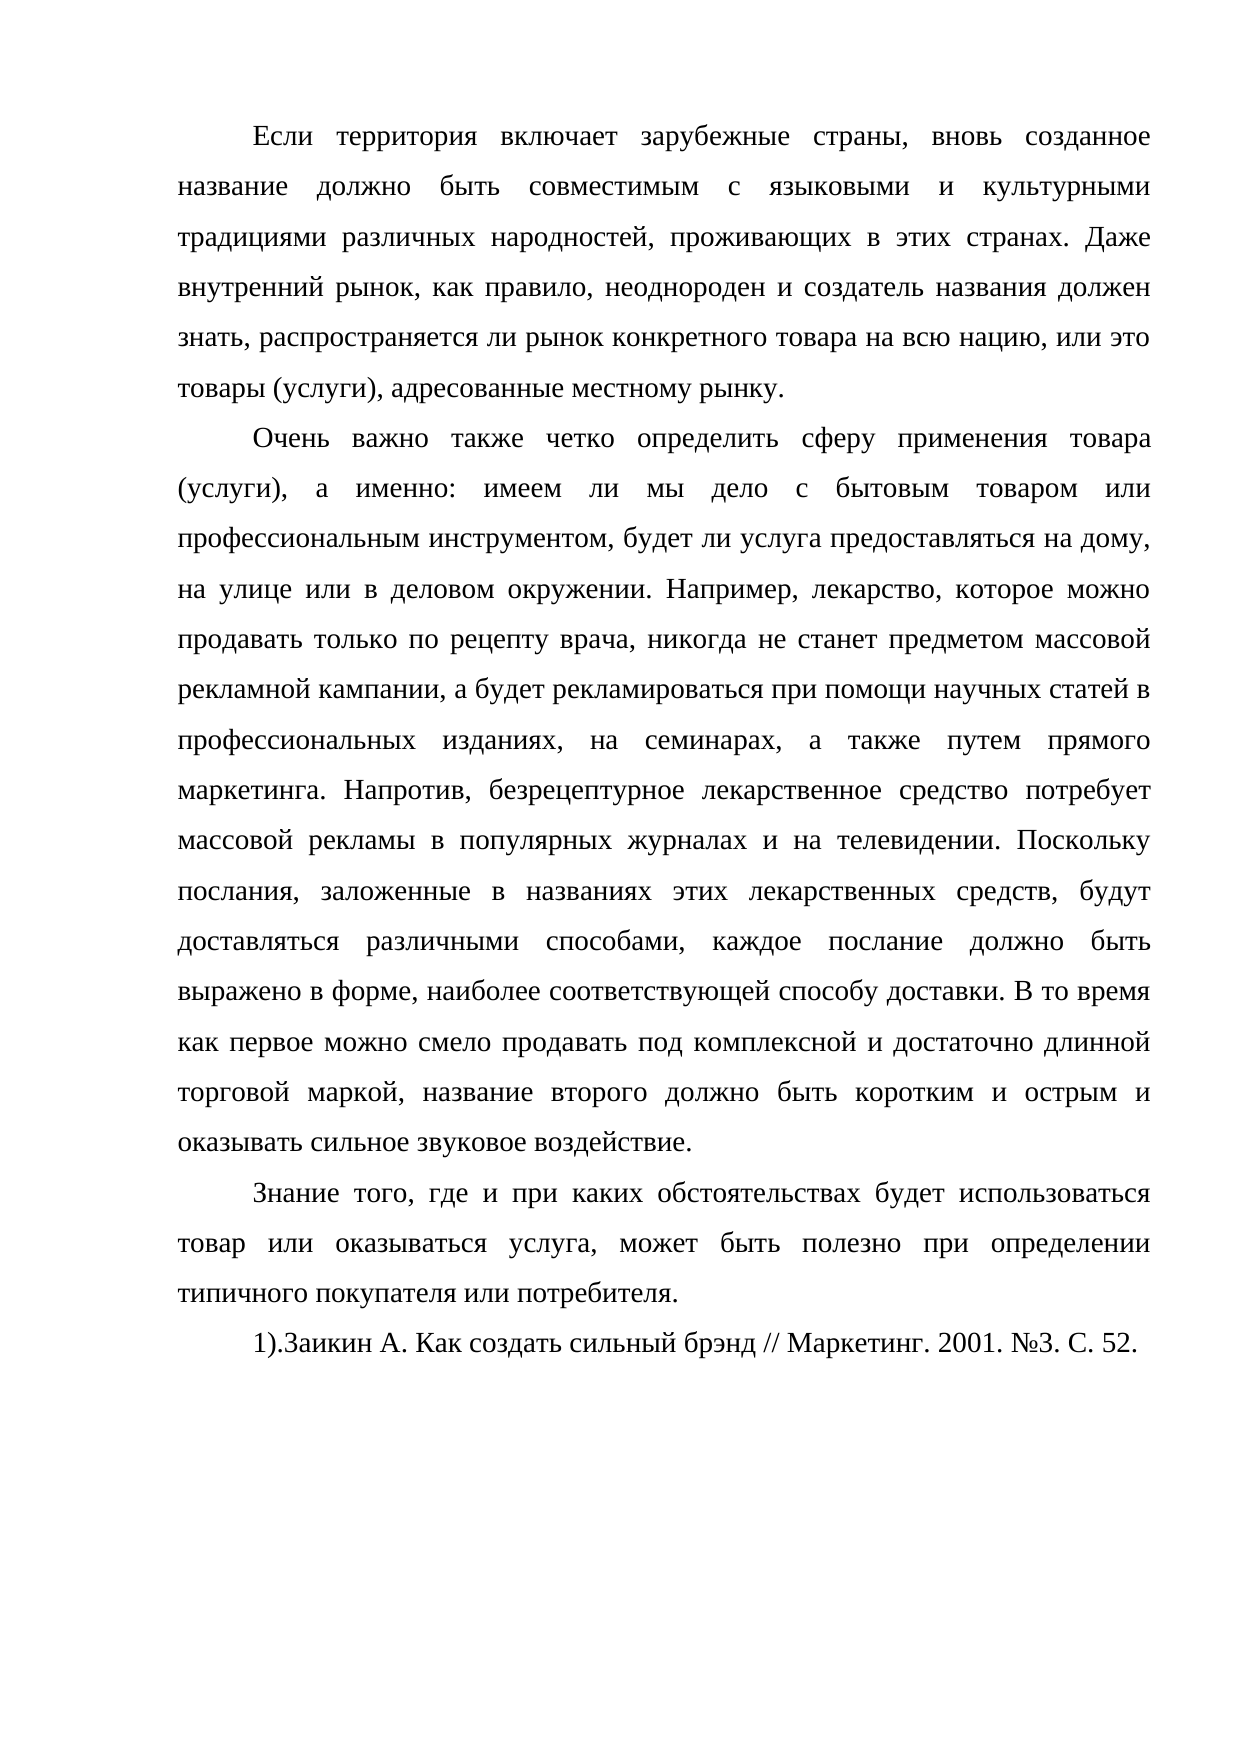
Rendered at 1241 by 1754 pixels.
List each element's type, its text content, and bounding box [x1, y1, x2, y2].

text Очень важно также четко определить сферу применения товара (услуги), а именно: имеем ли мы дело с бытовым товаром или профессиональным инструментом, будет ли услуга предоставляться на дому, на улице или в деловом окружении. Например, лекарство, которое можно продавать только по рецепту врача, никогда не станет предметом массовой рекламной кампании, а будет рекламироваться при помощи научных статей в профессиональных изданиях, на семинарах, а также путем прямого маркетинга. Напротив, безрецептурное лекарственное средство потребует массовой рекламы в популярных журналах и на телевидении. Поскольку послания, заложенные в названиях этих лекарственных средств, будут доставляться различными способами, каждое послание должно быть выражено в форме, наиболее соответствующей способу доставки. В то время как первое можно смело продавать под комплексной и достаточно длинной торговой маркой, название второго должно быть коротким и острым и оказывать сильное звуковое воздействие. [177, 420, 1152, 1158]
text Знание того, где и при каких обстоятельствах будет использоваться товар или оказываться услуга, может быть полезно при определении типичного покупателя или потребителя. [177, 1175, 1152, 1309]
text 1).3аикин А. Как создать сильный брэнд // Маркетинг. 2001. №3. С. 52. [177, 1326, 1152, 1359]
text Если территория включает зарубежные страны, вновь созданное название должно быть совместимым с языковыми и культурными традициями различных народностей, проживающих в этих странах. Даже внутренний рынок, как правило, неоднороден и создатель названия должен знать, распространяется ли рынок конкретного товара на всю нацию, или это товары (услуги), адресованные местному рынку. [177, 118, 1152, 403]
